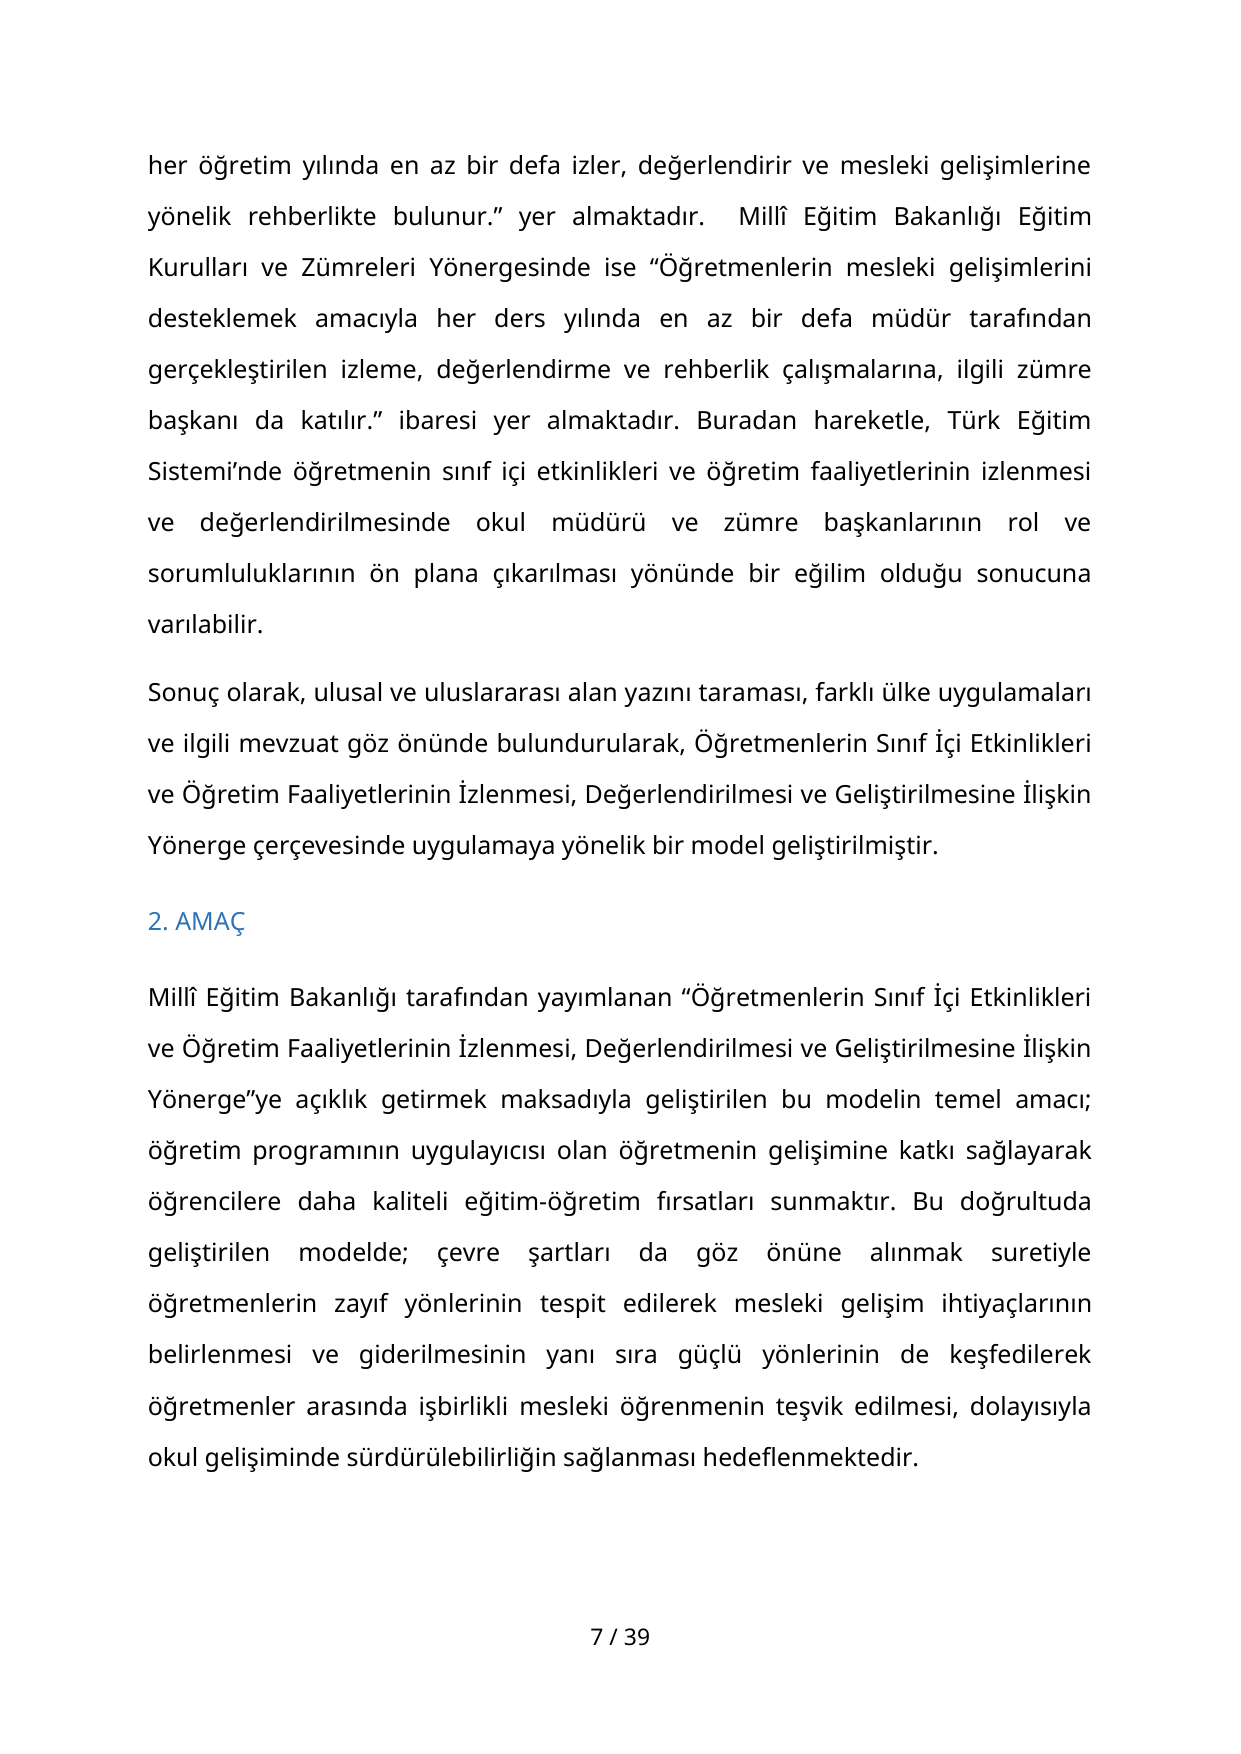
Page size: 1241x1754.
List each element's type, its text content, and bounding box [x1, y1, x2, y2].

text Millî Eğitim Bakanlığı tarafından yayımlanan “Öğretmenlerin Sınıf İçi Etkinlikleri ve Öğretim Faaliyetlerinin İzlenmesi, Değerlendirilmesi ve Geliştirilmesine İlişkin Yönerge”ye açıklık getirmek maksadıyla geliştirilen bu modelin temel amacı; öğretim programının uygulayıcısı olan öğretmenin gelişimine katkı sağlayarak öğrencilere daha kaliteli eğitim-öğretim fırsatları sunmaktır. Bu doğrultuda geliştirilen modelde; çevre şartları da göz önüne alınmak suretiyle öğretmenlerin zayıf yönlerinin tespit edilerek mesleki gelişim ihtiyaçlarının belirlenmesi ve giderilmesinin yanı sıra güçlü yönlerinin de keşfedilerek öğretmenler arasında işbirlikli mesleki öğrenmenin teşvik edilmesi, dolayısıyla okul gelişiminde sürdürülebilirliğin sağlanması hedeflenmektedir. [148, 980, 1093, 1473]
subtitle 2. AMAÇ [148, 904, 1093, 938]
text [148, 148, 1093, 641]
text Sonuç olarak, ulusal ve uluslararası alan yazını taraması, farklı ülke uygulamaları ve ilgili mevzuat göz önünde bulundurularak, Öğretmenlerin Sınıf İçi Etkinlikleri ve Öğretim Faaliyetlerinin İzlenmesi, Değerlendirilmesi ve Geliştirilmesine İlişkin Yönerge çerçevesinde uygulamaya yönelik bir model geliştirilmiştir. [148, 675, 1093, 862]
